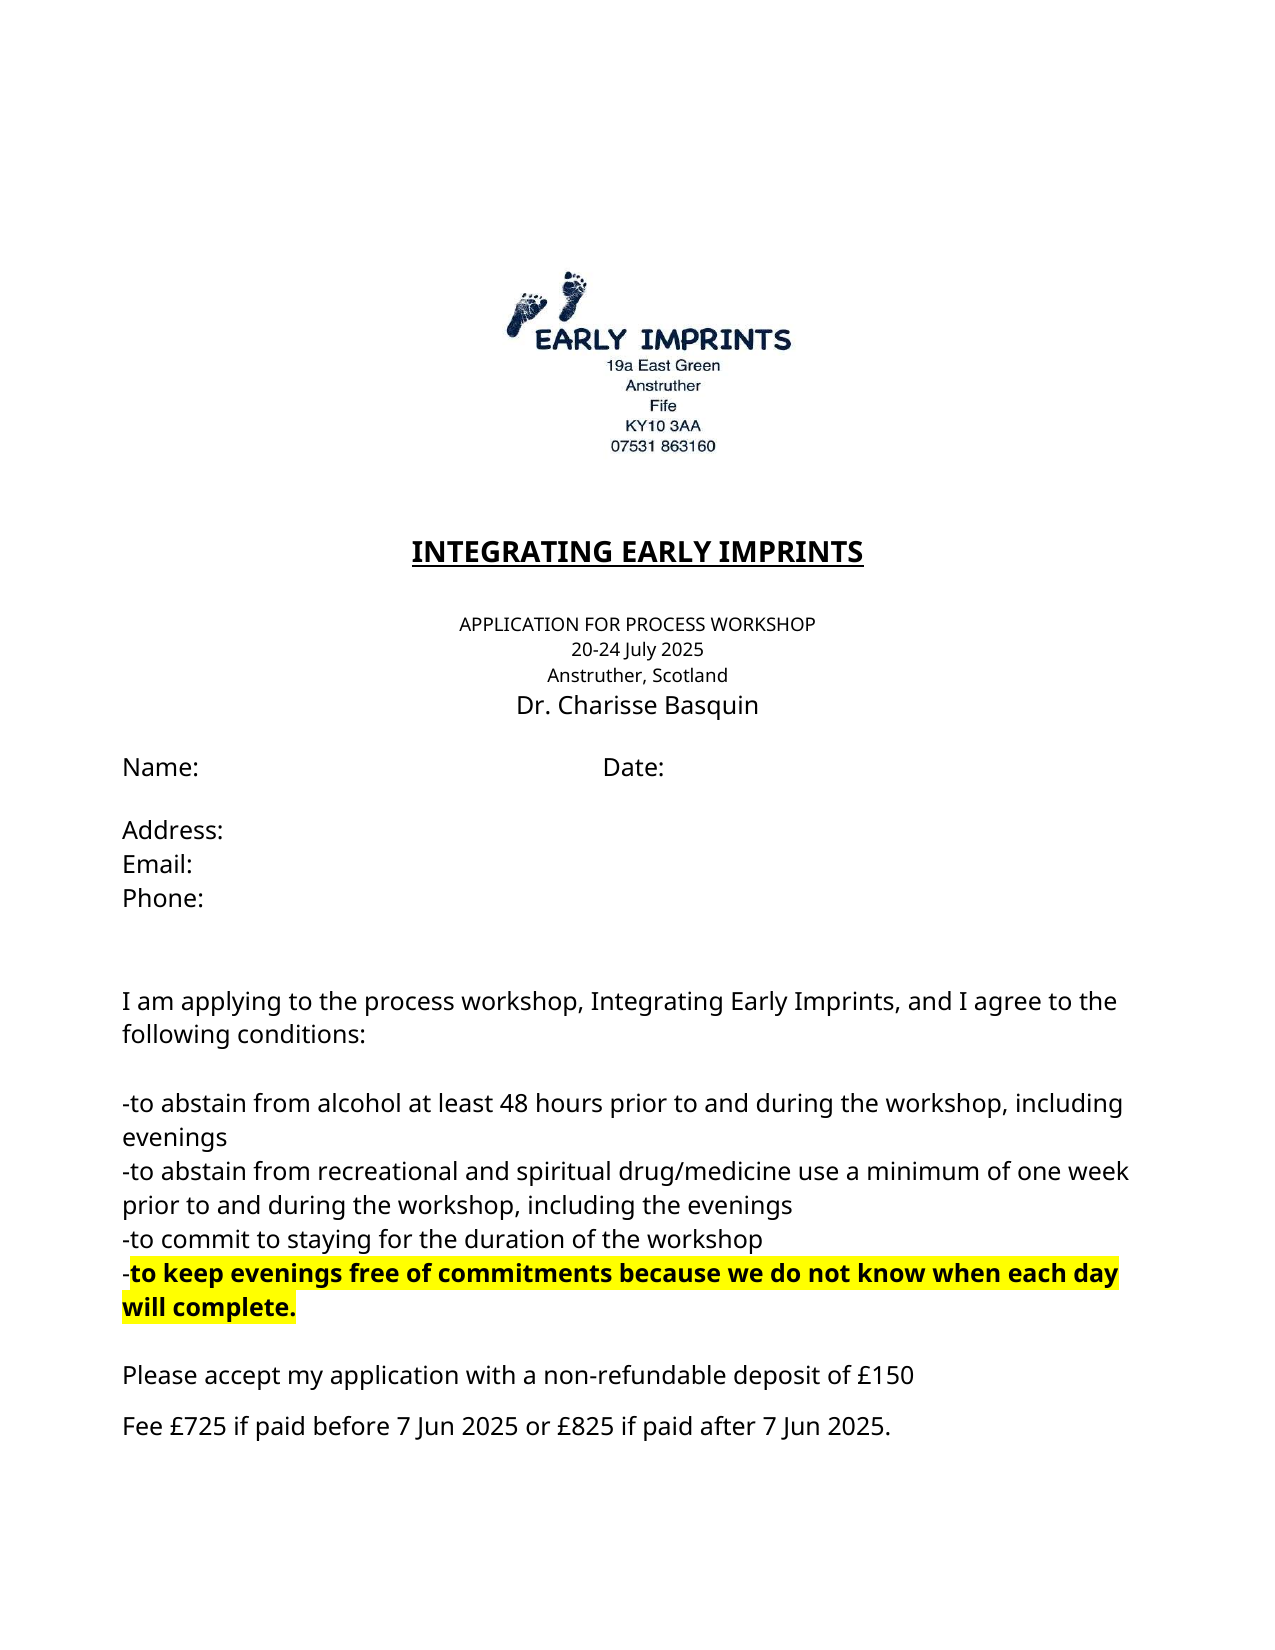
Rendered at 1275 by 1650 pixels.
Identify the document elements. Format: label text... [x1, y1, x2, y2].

text Phone: [122, 881, 1153, 915]
picture [457, 200, 818, 532]
text 20-24 July 2025 [122, 636, 1153, 662]
text Dr. Charisse Basquin [122, 687, 1153, 722]
text I am applying to the process workshop, Integrating Early Imprints, and I agree to the following conditions: [122, 983, 1153, 1051]
text -to keep evenings free of commitments because we do not know when each day will complete. [296, 1256, 1153, 1324]
text -to abstain from alcohol at least 48 hours prior to and during the workshop, including evenings [122, 1085, 1153, 1153]
text -to abstain from recreational and spiritual drug/medicine use a minimum of one week prior to and during the workshop, including the evenings [122, 1153, 1153, 1222]
text APPLICATION FOR PROCESS WORKSHOP [122, 611, 1153, 636]
text Please accept my application with a non-refundable deposit of £150 [122, 1358, 1153, 1392]
text Name: Date: [122, 750, 1153, 784]
text INTEGRATING EARLY IMPRINTS [122, 532, 1153, 571]
text Fee £725 if paid before 7 Jun 2025 or £825 if paid after 7 Jun 2025. [122, 1409, 1153, 1443]
text -to commit to staying for the duration of the workshop [122, 1222, 1153, 1256]
text Address: [122, 813, 1153, 847]
text Anstruther, Scotland [122, 662, 1153, 687]
text Email: [122, 847, 1153, 881]
